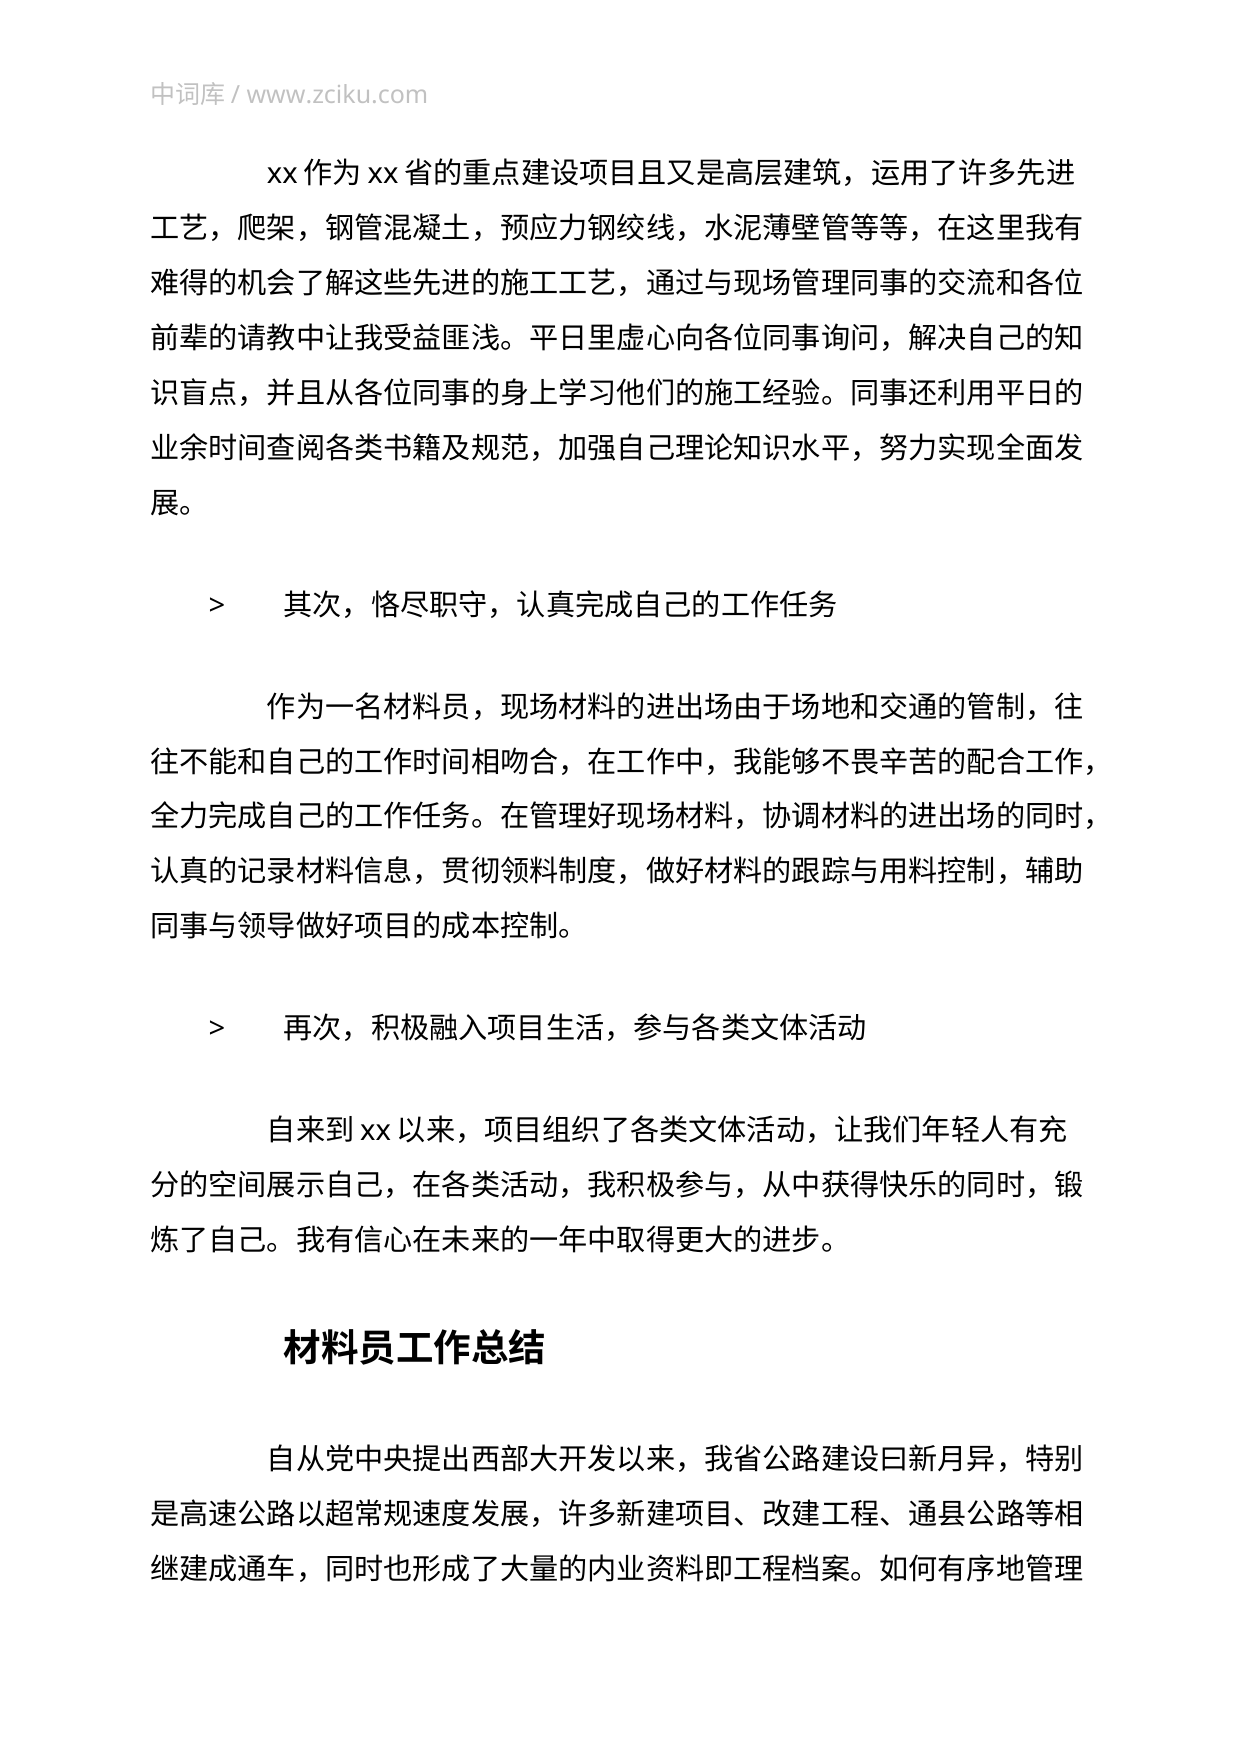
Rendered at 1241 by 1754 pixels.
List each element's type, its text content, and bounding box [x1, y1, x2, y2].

text > 其次，恪尽职守，认真完成自己的工作任务 [150, 581, 1090, 624]
text 作为一名材料员，现场材料的进出场由于场地和交通的管制，往往不能和自己的工作时间相吻合，在工作中，我能够不畏辛苦的配合工作，全力完成自己的工作任务。在管理好现场材料，协调材料的进出场的同时，认真的记录材料信息，贯彻领料制度，做好材料的跟踪与用料控制，辅助同事与领导做好项目的成本控制。 [150, 683, 1090, 945]
text > 再次，积极融入项目生活，参与各类文体活动 [150, 1004, 1090, 1047]
text 自来到xx以来，项目组织了各类文体活动，让我们年轻人有充分的空间展示自己，在各类活动，我积极参与，从中获得快乐的同时，锻炼了自己。我有信心在未来的一年中取得更大的进步。 [150, 1107, 1090, 1259]
text xx作为xx省的重点建设项目且又是高层建筑，运用了许多先进工艺，爬架，钢管混凝土，预应力钢绞线，水泥薄壁管等等，在这里我有难得的机会了解这些先进的施工工艺，通过与现场管理同事的交流和各位前辈的请教中让我受益匪浅。平日里虚心向各位同事询问，解决自己的知识盲点，并且从各位同事的身上学习他们的施工经验。同事还利用平日的业余时间查阅各类书籍及规范，加强自己理论知识水平，努力实现全面发展。 [150, 150, 1090, 522]
text 材料员工作总结 [150, 1318, 1090, 1372]
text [150, 1436, 1090, 1588]
